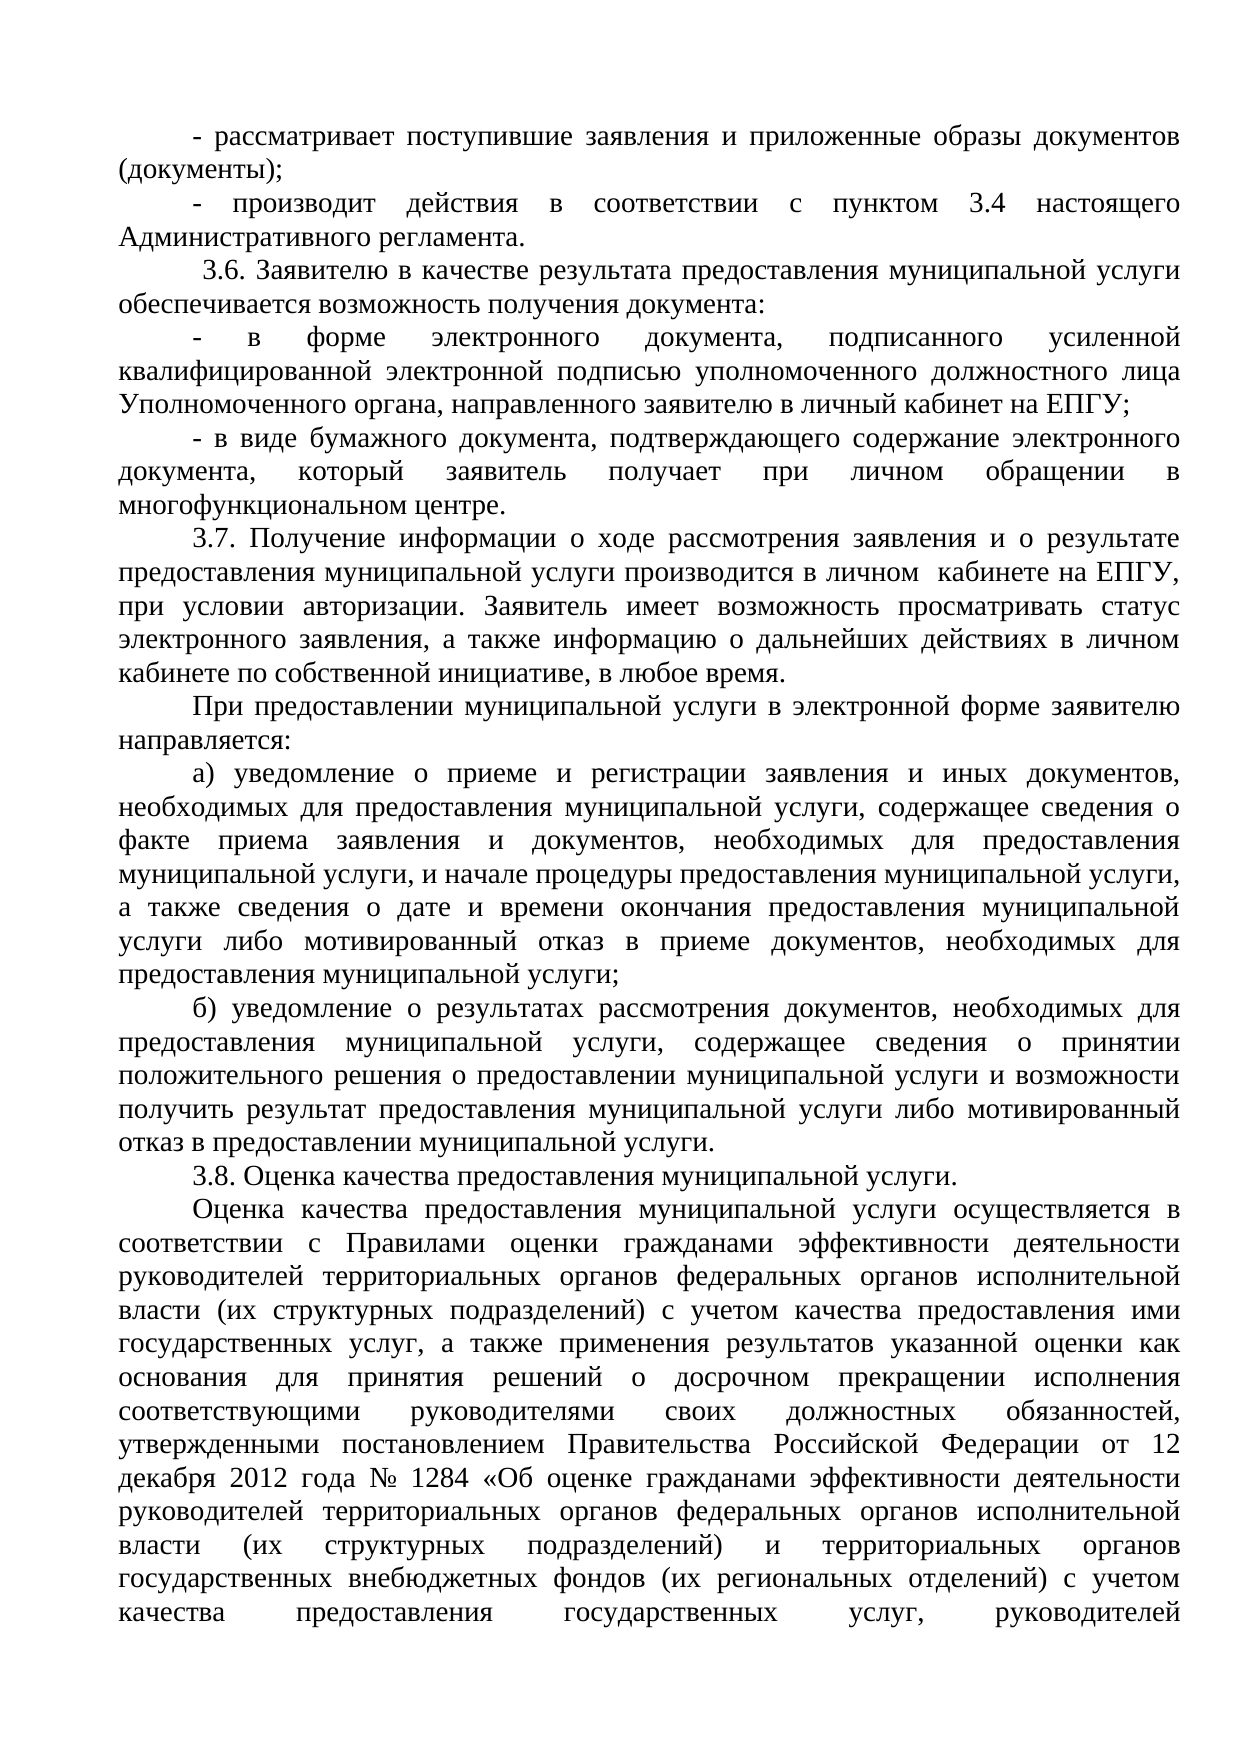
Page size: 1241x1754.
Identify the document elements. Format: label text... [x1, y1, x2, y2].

text При предоставлении муниципальной услуги в электронной форме заявителю направляется: [118, 688, 1181, 755]
text 3.6. Заявителю в качестве результата предоставления муниципальной услуги обеспечивается возможность получения документа: [118, 252, 1181, 319]
text - производит действия в соответствии с пунктом 3.4 настоящего Административного регламента. [118, 185, 1181, 252]
text - рассматривает поступившие заявления и приложенные образы документов (документы); [118, 118, 1181, 185]
text 3.8. Оценка качества предоставления муниципальной услуги. [118, 1158, 1181, 1191]
text б) уведомление о результатах рассмотрения документов, необходимых для предоставления муниципальной услуги, содержащее сведения о принятии положительного решения о предоставлении муниципальной услуги и возможности получить результат предоставления муниципальной услуги либо мотивированный отказ в предоставлении муниципальной услуги. [118, 990, 1181, 1158]
text - в виде бумажного документа, подтверждающего содержание электронного документа, который заявитель получает при личном обращении в многофункциональном центре. [118, 420, 1181, 521]
text а) уведомление о приеме и регистрации заявления и иных документов, необходимых для предоставления муниципальной услуги, содержащее сведения о факте приема заявления и документов, необходимых для предоставления муниципальной услуги, и начале процедуры предоставления муниципальной услуги, а также сведения о дате и времени окончания предоставления муниципальной услуги либо мотивированный отказ в приеме документов, необходимых для предоставления муниципальной услуги; [118, 755, 1181, 990]
text 3.7. Получение информации о ходе рассмотрения заявления и о результате предоставления муниципальной услуги производится в личном кабинете на ЕПГУ, при условии авторизации. Заявитель имеет возможность просматривать статус электронного заявления, а также информацию о дальнейших действиях в личном кабинете по собственной инициативе, в любое время. [118, 521, 1181, 688]
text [118, 1191, 1181, 1627]
text - в форме электронного документа, подписанного усиленной квалифицированной электронной подписью уполномоченного должностного лица Уполномоченного органа, направленного заявителю в личный кабинет на ЕПГУ; [118, 319, 1181, 420]
